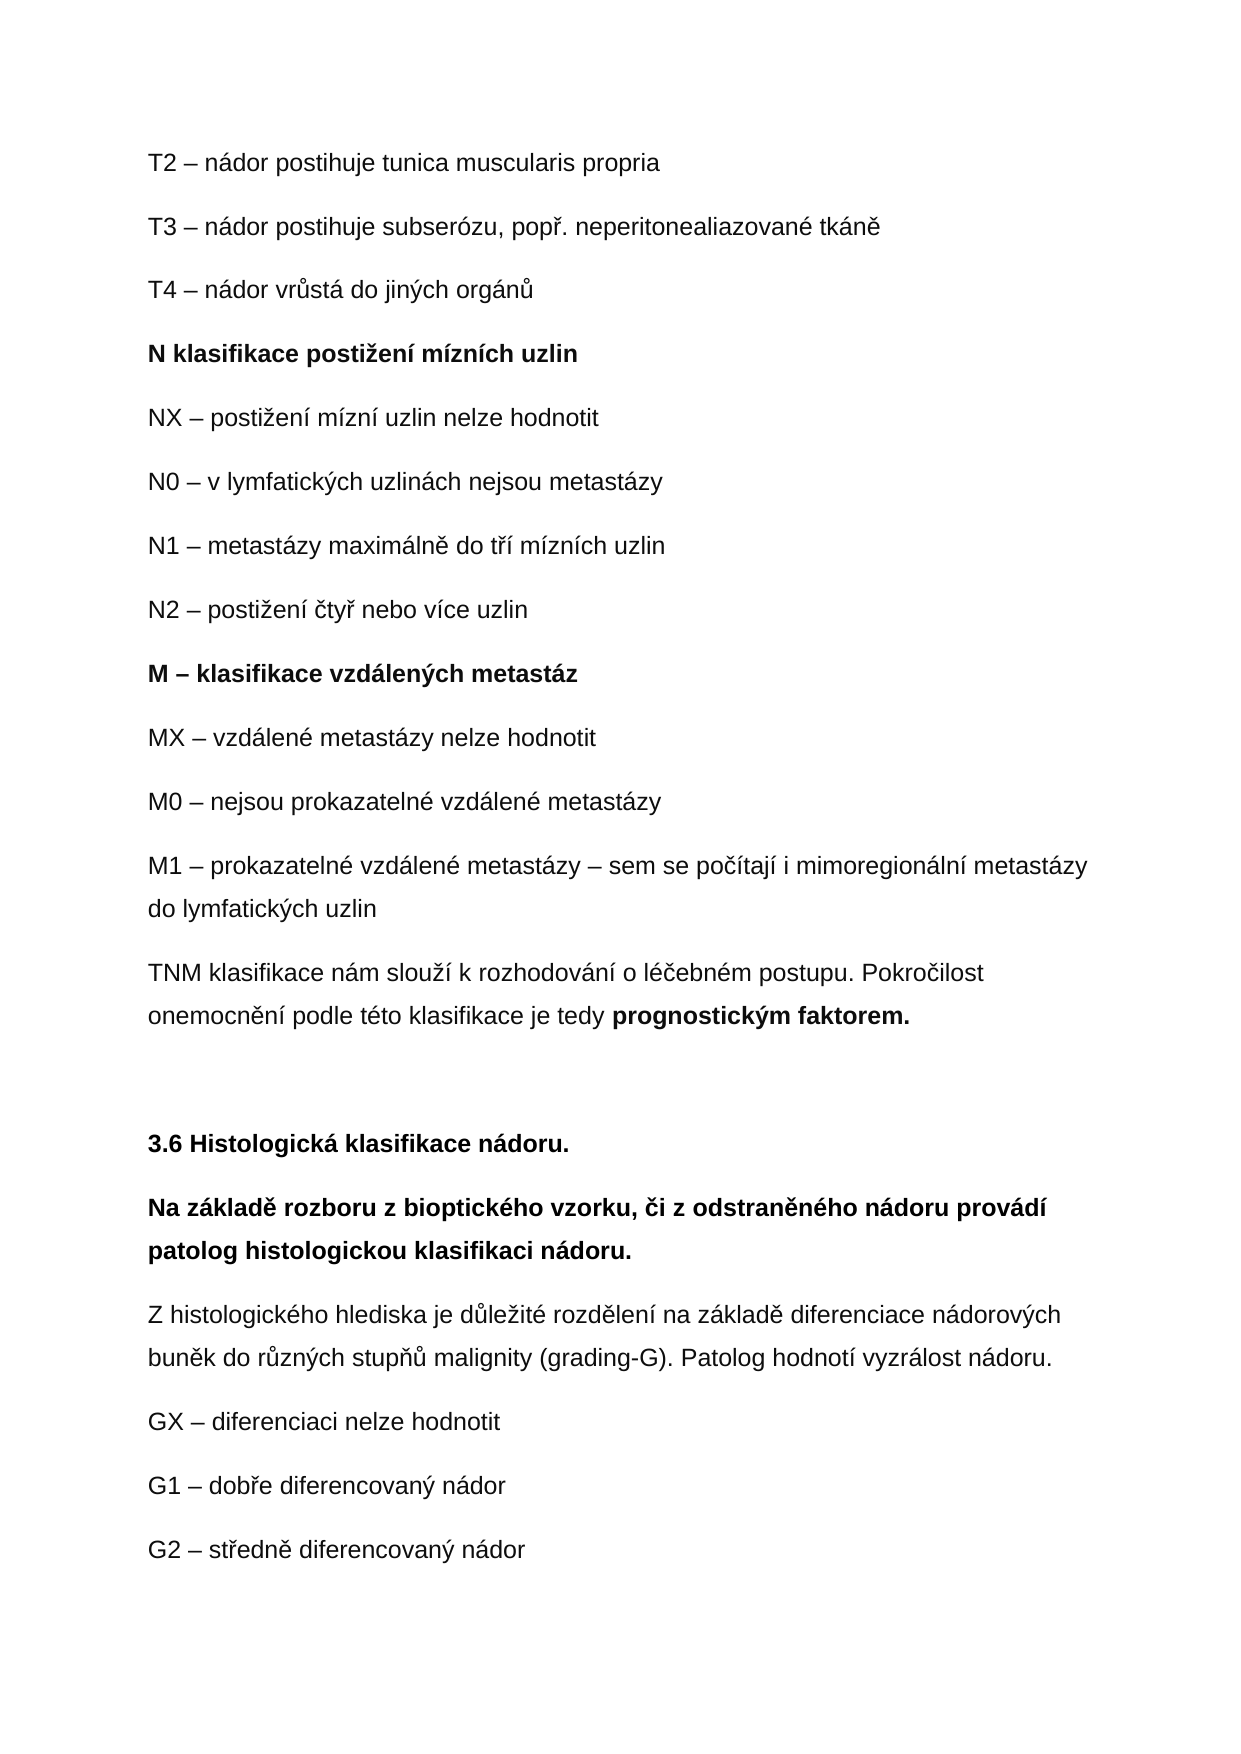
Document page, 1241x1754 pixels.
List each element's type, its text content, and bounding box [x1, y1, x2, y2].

text M – klasifikace vzdálených metastáz [148, 659, 1093, 688]
text Na základě rozboru z bioptického vzorku, či z odstraněného nádoru provádí patolog histologickou klasifikaci nádoru. [148, 1193, 1093, 1265]
text M1 – prokazatelné vzdálené metastázy – sem se počítají i mimoregionální metastázy do lymfatických uzlin [148, 851, 1093, 923]
text G2 – středně diferencovaný nádor [148, 1535, 1093, 1564]
text N1 – metastázy maximálně do tří mízních uzlin [148, 531, 1093, 560]
text N klasifikace postižení mízních uzlin [148, 339, 1093, 368]
text M0 – nejsou prokazatelné vzdálené metastázy [148, 787, 1093, 816]
text T3 – nádor postihuje subserózu, popř. neperitonealiazované tkáně [148, 212, 1093, 240]
text T2 – nádor postihuje tunica muscularis propria [148, 148, 1093, 176]
text TNM klasifikace nám slouží k rozhodování o léčebném postupu. Pokročilost onemocnění podle této klasifikace je tedy prognostickým faktorem. [148, 958, 1093, 1030]
text MX – vzdálené metastázy nelze hodnotit [148, 723, 1093, 752]
text GX – diferenciaci nelze hodnotit [148, 1407, 1093, 1436]
text T4 – nádor vrůstá do jiných orgánů [148, 276, 1093, 304]
text NX – postižení mízní uzlin nelze hodnotit [148, 403, 1093, 432]
text N2 – postižení čtyř nebo více uzlin [148, 595, 1093, 624]
text Z histologického hlediska je důležité rozdělení na základě diferenciace nádorových buněk do různých stupňů malignity (grading-G). Patolog hodnotí vyzrálost nádoru. [148, 1300, 1093, 1372]
text G1 – dobře diferencovaný nádor [148, 1471, 1093, 1500]
text 3.6 Histologická klasifikace nádoru. [148, 1129, 1093, 1158]
text N0 – v lymfatických uzlinách nejsou metastázy [148, 467, 1093, 496]
